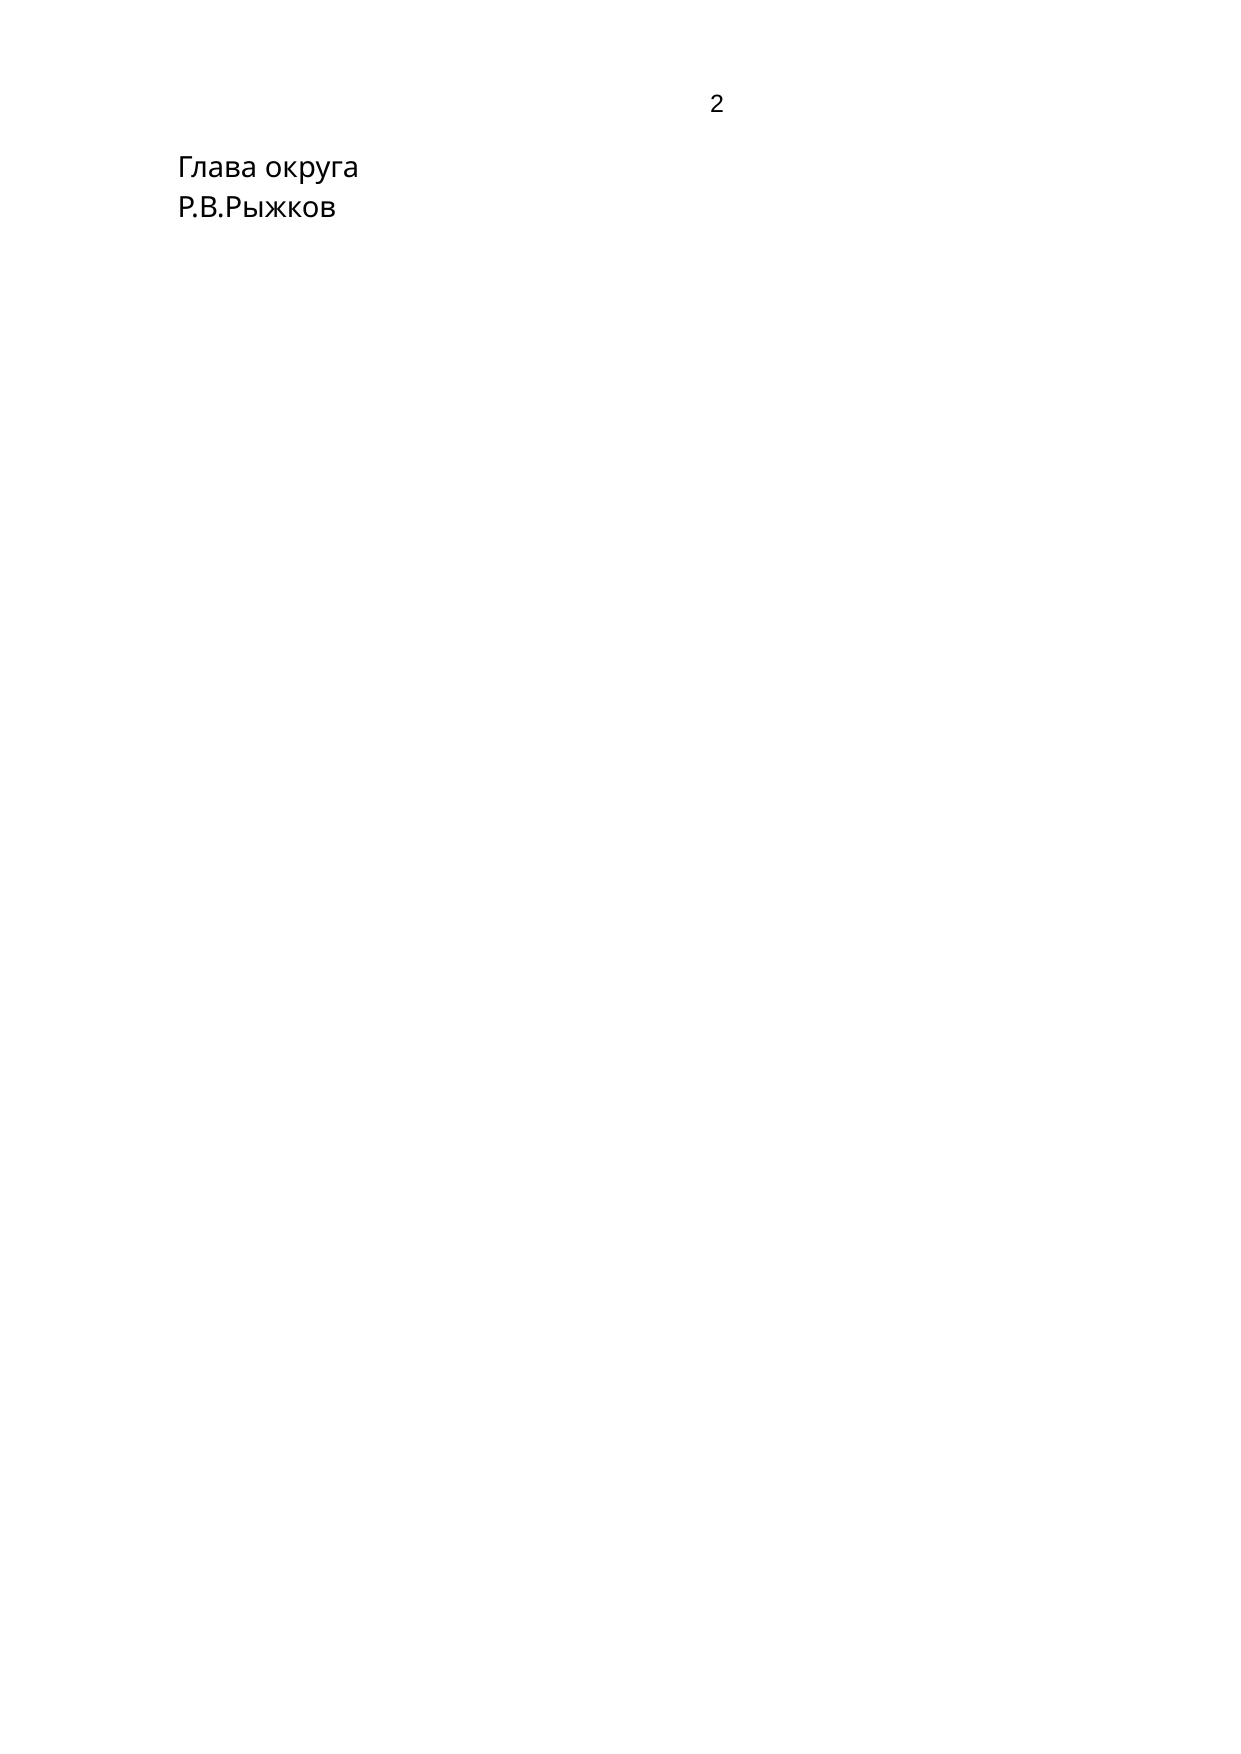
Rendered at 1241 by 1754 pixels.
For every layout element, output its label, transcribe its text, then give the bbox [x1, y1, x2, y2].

text Глава округа Р.В.Рыжков [177, 146, 1181, 226]
